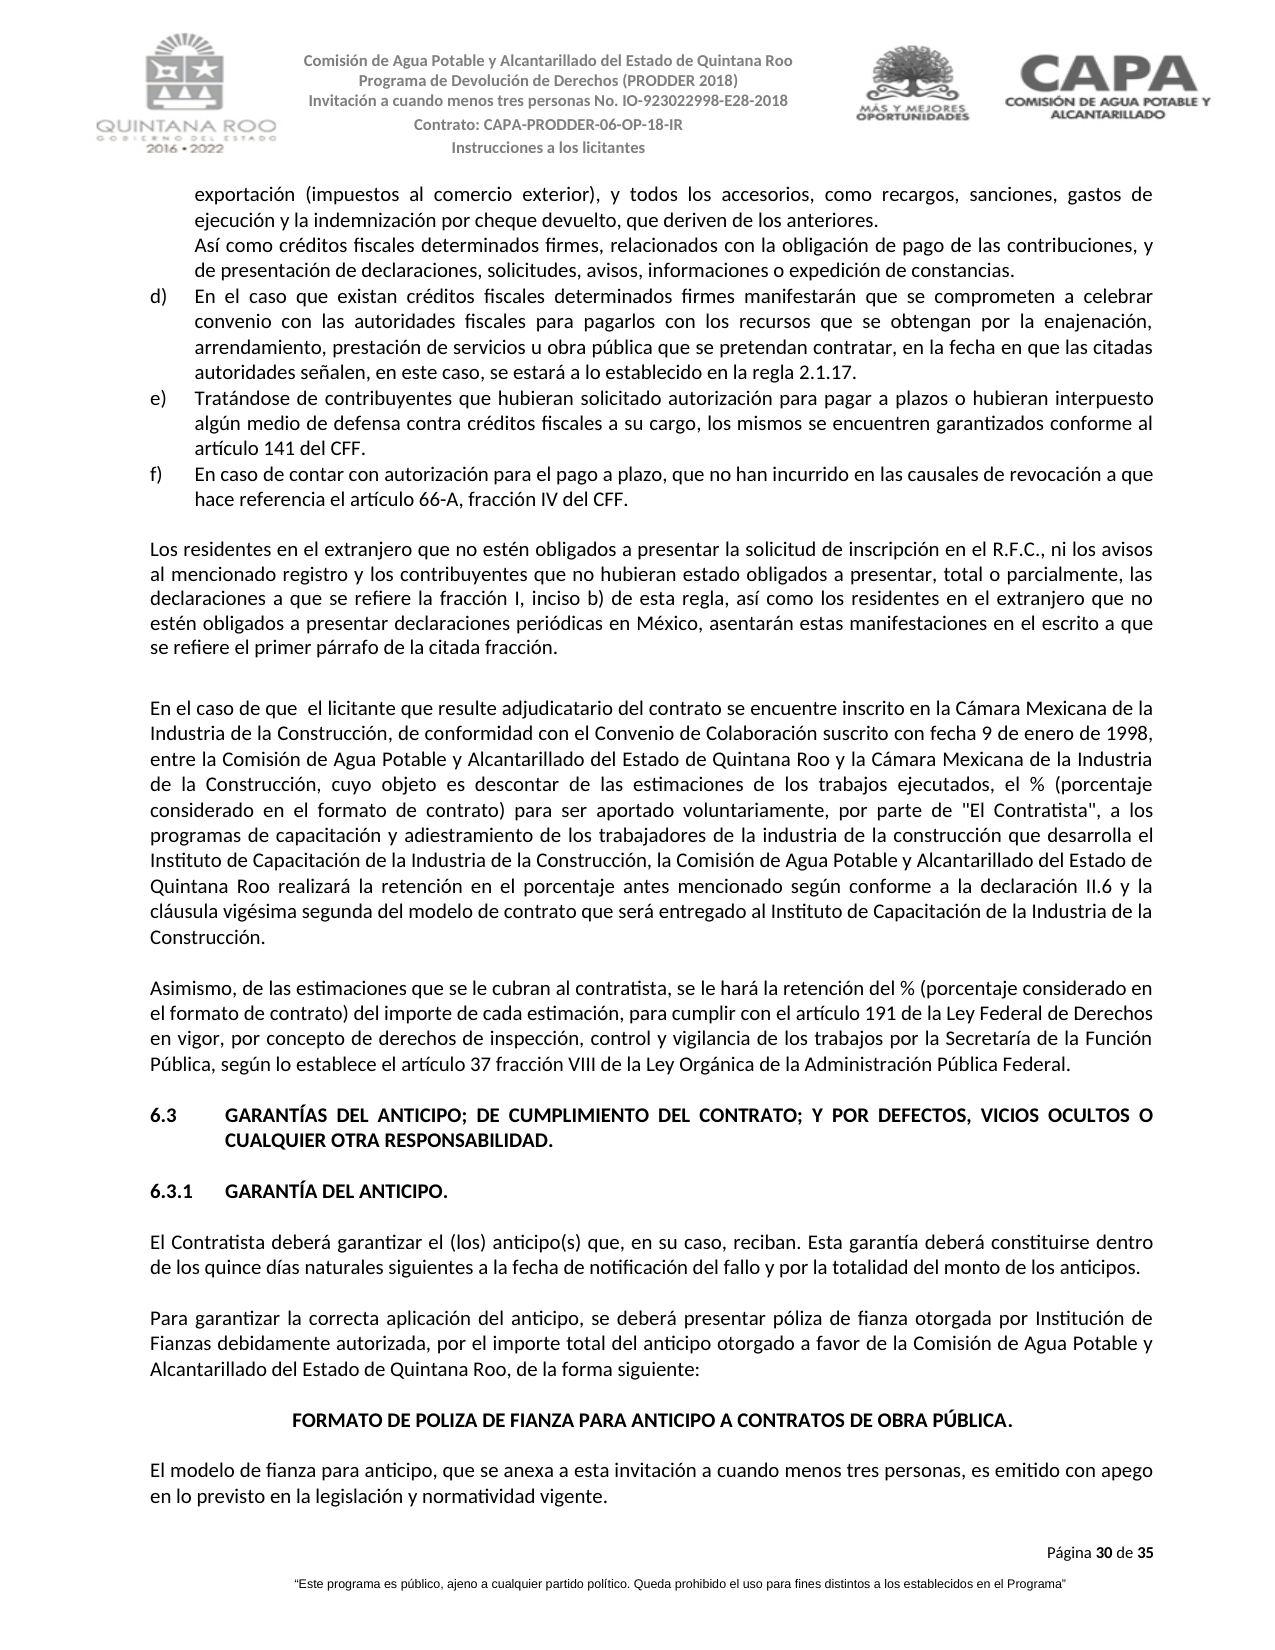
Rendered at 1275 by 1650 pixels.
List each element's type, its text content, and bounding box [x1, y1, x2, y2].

picture [90, 1, 1215, 174]
text Asimismo, de las estimaciones que se le cubran al contratista, se le hará la retención del % (porcentaje considerado en el formato de contrato) del importe de cada estimación, para cumplir con el artículo 191 de la Ley Federal de Derechos en vigor, por concepto de derechos de inspección, control y vigilancia de los trabajos por la Secretaría de la Función Pública, según lo establece el artículo 37 fracción VIII de la Ley Orgánica de la Administración Pública Federal. [150, 975, 1155, 1076]
text e) Tratándose de contribuyentes que hubieran solicitado autorización para pagar a plazos o hubieran interpuesto algún medio de defensa contra créditos fiscales a su cargo, los mismos se encuentren garantizados conforme al artículo 141 del CFF. [150, 385, 1155, 461]
text Para garantizar la correcta aplicación del anticipo, se deberá presentar póliza de fianza otorgada por Institución de Fianzas debidamente autorizada, por el importe total del anticipo otorgado a favor de la Comisión de Agua Potable y Alcantarillado del Estado de Quintana Roo, de la forma siguiente: [150, 1305, 1155, 1381]
text El modelo de fianza para anticipo, que se anexa a esta invitación a cuando menos tres personas, es emitido con apego en lo previsto en la legislación y normatividad vigente. [150, 1458, 1155, 1508]
text f) En caso de contar con autorización para el pago a plazo, que no han incurrido en las causales de revocación a que hace referencia el artículo 66-A, fracción IV del CFF. [150, 461, 1155, 512]
text d) En el caso que existan créditos fiscales determinados firmes manifestarán que se comprometen a celebrar convenio con las autoridades fiscales para pagarlos con los recursos que se obtengan por la enajenación, arrendamiento, prestación de servicios u obra pública que se pretendan contratar, en la fecha en que las citadas autoridades señalen, en este caso, se estará a lo establecido en la regla 2.1.17. [150, 283, 1155, 385]
text En el caso de que el licitante que resulte adjudicatario del contrato se encuentre inscrito en la Cámara Mexicana de la Industria de la Construcción, de conformidad con el Convenio de Colaboración suscrito con fecha 9 de enero de 1998, entre la Comisión de Agua Potable y Alcantarillado del Estado de Quintana Roo y la Cámara Mexicana de la Industria de la Construcción, cuyo objeto es descontar de las estimaciones de los trabajos ejecutados, el % (porcentaje considerado en el formato de contrato) para ser aportado voluntariamente, por parte de "El Contratista", a los programas de capacitación y adiestramiento de los trabajadores de la industria de la construcción que desarrolla el Instituto de Capacitación de la Industria de la Construcción, la Comisión de Agua Potable y Alcantarillado del Estado de Quintana Roo realizará la retención en el porcentaje antes mencionado según conforme a la declaración II.6 y la cláusula vigésima segunda del modelo de contrato que será entregado al Instituto de Capacitación de la Industria de la Construcción. [150, 695, 1155, 949]
text Los residentes en el extranjero que no estén obligados a presentar la solicitud de inscripción en el R.F.C., ni los avisos al mencionado registro y los contribuyentes que no hubieran estado obligados a presentar, total o parcialmente, las declaraciones a que se refiere la fracción I, inciso b) de esta regla, así como los residentes en el extranjero que no estén obligados a presentar declaraciones periódicas en México, asentarán estas manifestaciones en el escrito a que se refiere el primer párrafo de la citada fracción. [150, 537, 1155, 659]
text El Contratista deberá garantizar el (los) anticipo(s) que, en su caso, reciban. Esta garantía deberá constituirse dentro de los quince días naturales siguientes a la fecha de notificación del fallo y por la totalidad del monto de los anticipos. [150, 1229, 1155, 1280]
text Así como créditos fiscales determinados firmes, relacionados con la obligación de pago de las contribuciones, y de presentación de declaraciones, solicitudes, avisos, informaciones o expedición de constancias. [194, 232, 1155, 283]
text 6.3.1 GARANTÍA DEL ANTICIPO. [150, 1178, 1155, 1203]
text 6.3 GARANTÍAS DEL ANTICIPO; DE CUMPLIMIENTO DEL CONTRATO; Y POR DEFECTOS, VICIOS OCULTOS O CUALQUIER OTRA RESPONSABILIDAD. [150, 1102, 1155, 1153]
text FORMATO DE POLIZA DE FIANZA PARA ANTICIPO A CONTRATOS DE OBRA PÚBLICA. [150, 1407, 1155, 1432]
